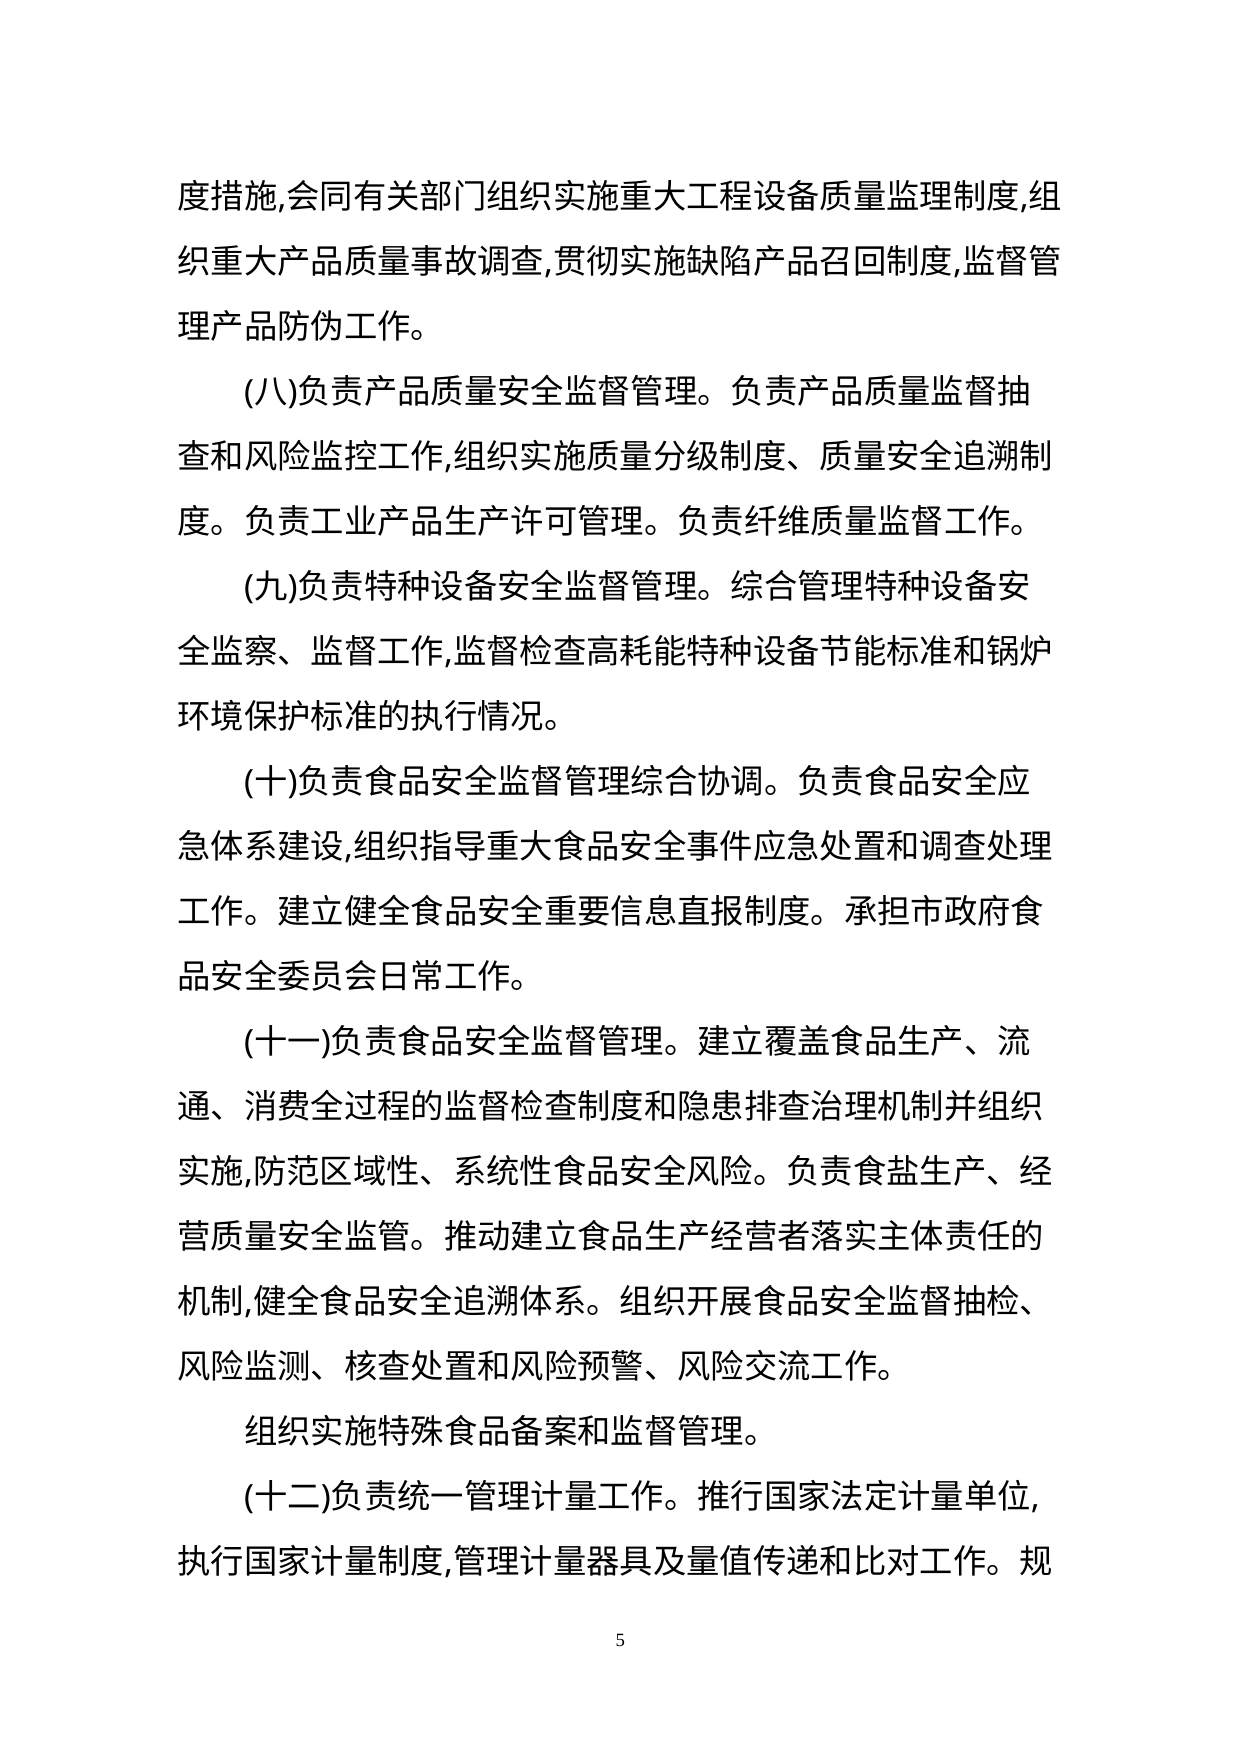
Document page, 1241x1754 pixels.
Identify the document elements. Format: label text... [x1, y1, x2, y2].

text (九)负责特种设备安全监督管理。综合管理特种设备安全监察、监督工作,监督检查高耗能特种设备节能标准和锅炉环境保护标准的执行情况。 [177, 552, 1063, 747]
text (八)负责产品质量安全监督管理。负责产品质量监督抽查和风险监控工作,组织实施质量分级制度、质量安全追溯制度。负责工业产品生产许可管理。负责纤维质量监督工作。 [177, 357, 1063, 552]
text (十一)负责食品安全监督管理。建立覆盖食品生产、流通、消费全过程的监督检查制度和隐患排查治理机制并组织实施,防范区域性、系统性食品安全风险。负责食盐生产、经营质量安全监管。推动建立食品生产经营者落实主体责任的机制,健全食品安全追溯体系。组织开展食品安全监督抽检、风险监测、核查处置和风险预警、风险交流工作。 [177, 1007, 1063, 1397]
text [177, 1462, 1063, 1592]
text 组织实施特殊食品备案和监督管理。 [177, 1397, 1063, 1462]
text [177, 162, 1063, 357]
text (十)负责食品安全监督管理综合协调。负责食品安全应急体系建设,组织指导重大食品安全事件应急处置和调查处理工作。建立健全食品安全重要信息直报制度。承担市政府食品安全委员会日常工作。 [177, 747, 1063, 1007]
